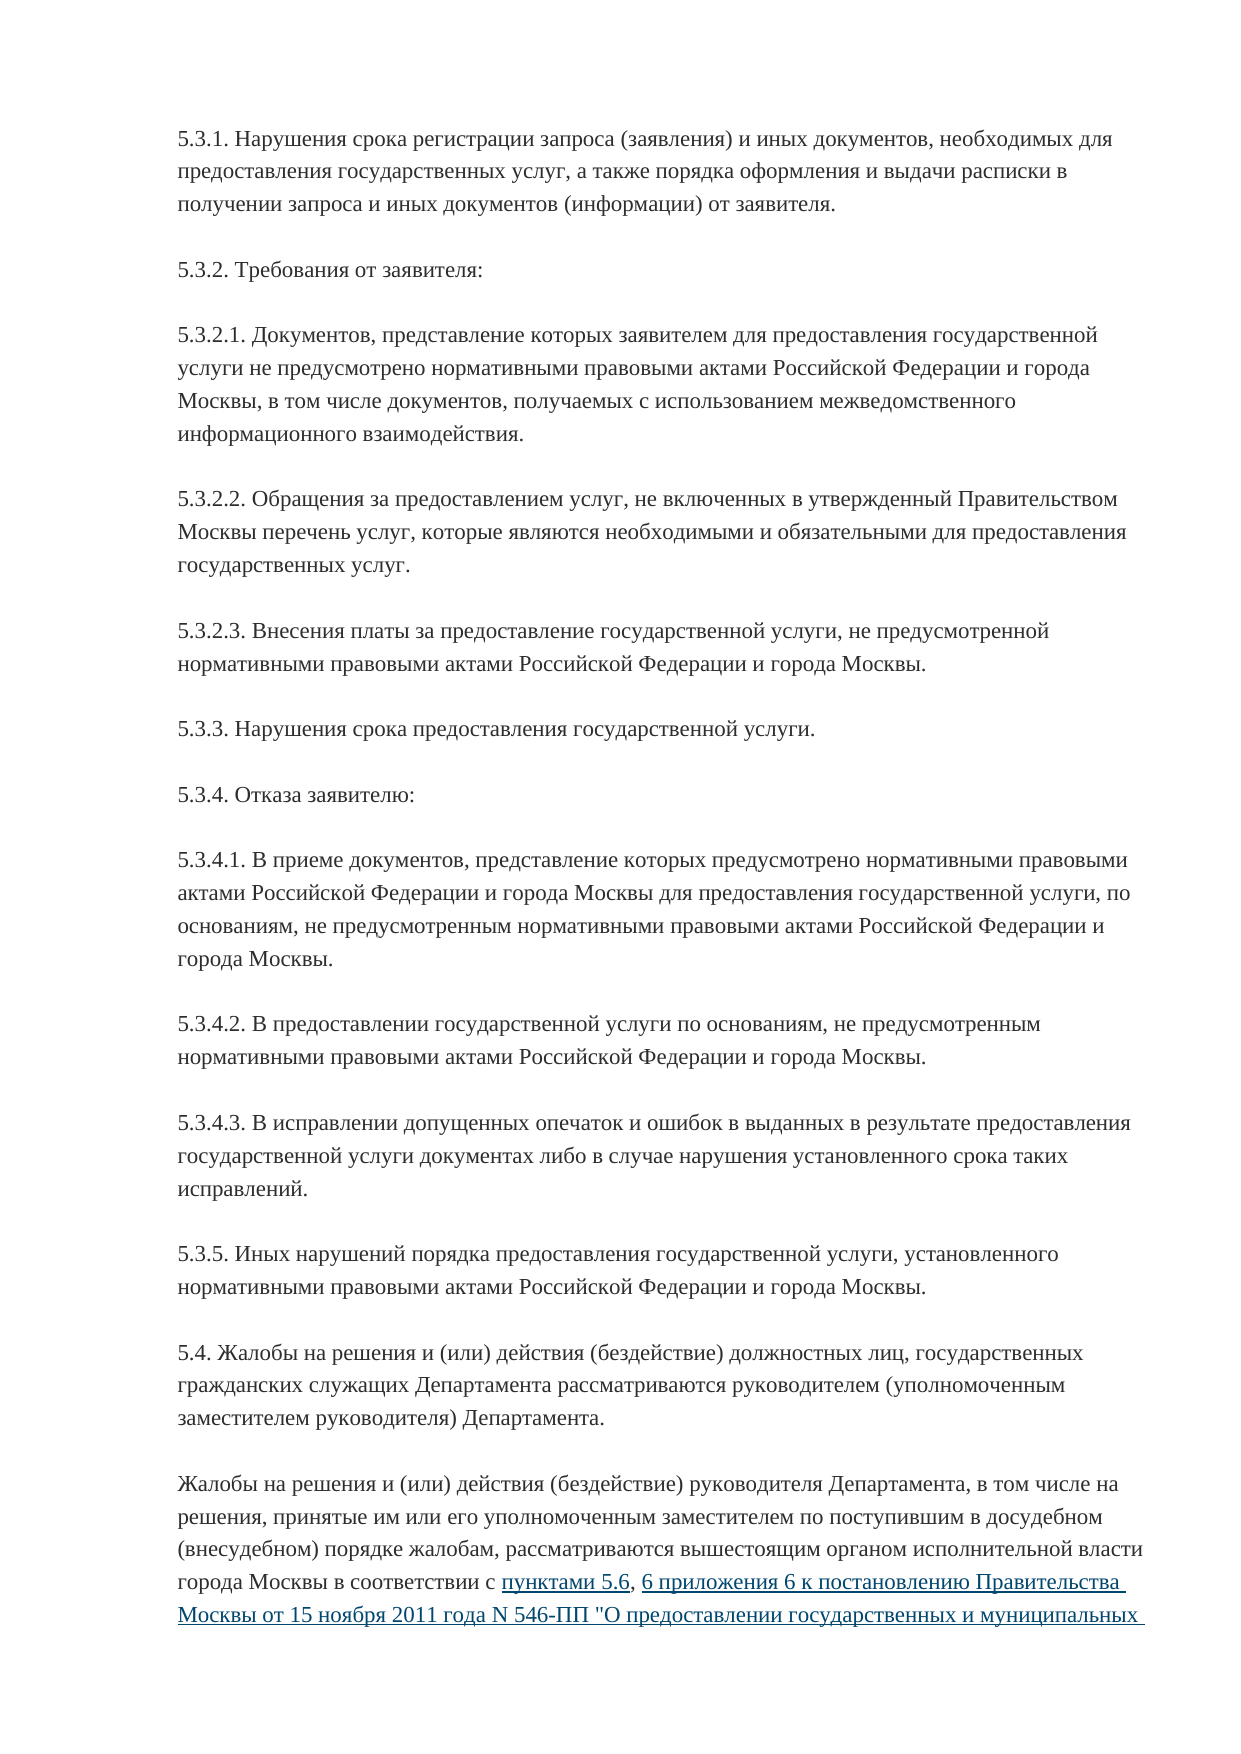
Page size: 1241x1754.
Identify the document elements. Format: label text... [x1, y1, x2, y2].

text 5.3.1. Нарушения срока регистрации запроса (заявления) и иных документов, необходимых для предоставления государственных услуг, а также порядка оформления и выдачи расписки в получении запроса и иных документов (информации) от заявителя. [177, 118, 1152, 249]
text 5.3.4.2. В предоставлении государственной услуги по основаниям, не предусмотренным нормативными правовыми актами Российской Федерации и города Москвы. [177, 1004, 1152, 1102]
text 5.3.4. Отказа заявителю: [177, 774, 1152, 840]
text 5.3.3. Нарушения срока предоставления государственной услуги. [177, 709, 1152, 774]
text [177, 1332, 1152, 1627]
text 5.3.2. Требования от заявителя: [177, 249, 1152, 315]
text 5.3.5. Иных нарушений порядка предоставления государственной услуги, установленного нормативными правовыми актами Российской Федерации и города Москвы. [177, 1234, 1152, 1332]
text 5.3.4.3. В исправлении допущенных опечаток и ошибок в выданных в результате предоставления государственной услуги документах либо в случае нарушения установленного срока таких исправлений. [177, 1102, 1152, 1234]
text 5.3.2.2. Обращения за предоставлением услуг, не включенных в утвержденный Правительством Москвы перечень услуг, которые являются необходимыми и обязательными для предоставления государственных услуг. [177, 479, 1152, 610]
text 5.3.4.1. В приеме документов, представление которых предусмотрено нормативными правовыми актами Российской Федерации и города Москвы для предоставления государственной услуги, по основаниям, не предусмотренным нормативными правовыми актами Российской Федерации и города Москвы. [177, 840, 1152, 1004]
text 5.3.2.3. Внесения платы за предоставление государственной услуги, не предусмотренной нормативными правовыми актами Российской Федерации и города Москвы. [177, 610, 1152, 709]
text 5.3.2.1. Документов, представление которых заявителем для предоставления государственной услуги не предусмотрено нормативными правовыми актами Российской Федерации и города Москвы, в том числе документов, получаемых с использованием межведомственного информационного взаимодействия. [177, 315, 1152, 479]
